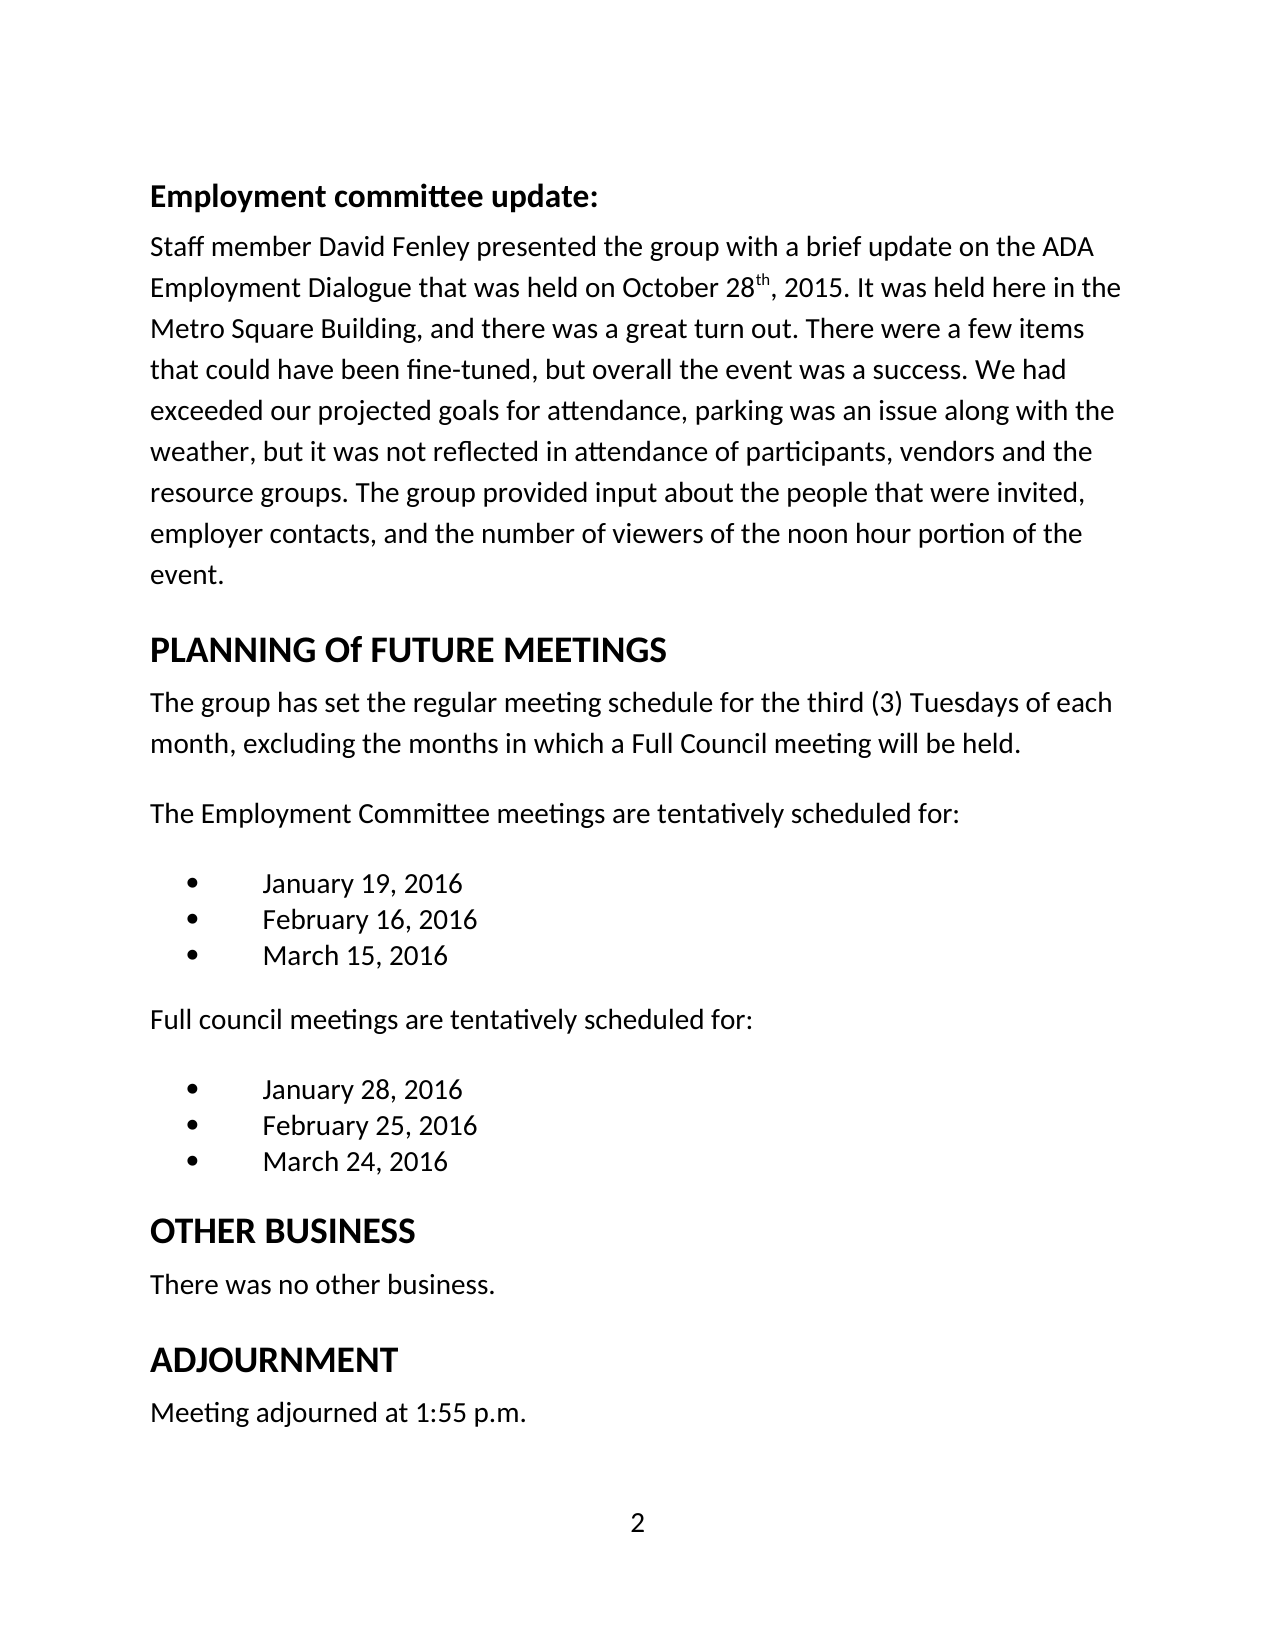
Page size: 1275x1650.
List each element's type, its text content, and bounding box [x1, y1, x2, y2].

list March 24, 2016 [187, 1143, 1125, 1178]
list February 25, 2016 [187, 1107, 1125, 1143]
text There was no other business. [150, 1266, 1125, 1301]
text The group has set the regular meeting schedule for the third (3) Tuesdays of each month, excluding the months in which a Full Council meeting will be held. [150, 684, 1125, 761]
list February 16, 2016 [187, 901, 1125, 937]
list January 28, 2016 [187, 1071, 1125, 1107]
subtitle OTHER BUSINESS [150, 1207, 1125, 1253]
subtitle Employment committee update: [150, 175, 1125, 216]
text The Employment Committee meetings are tentatively scheduled for: [150, 795, 1125, 831]
list March 15, 2016 [187, 937, 1125, 972]
subtitle ADJOURNMENT [150, 1336, 1125, 1382]
list January 19, 2016 [187, 865, 1125, 901]
subtitle PLANNING Of FUTURE MEETINGS [150, 626, 1125, 672]
text Staff member David Fenley presented the group with a brief update on the ADA Employment Dialogue that was held on October 28th, 2015. It was held here in the Metro Square Building, and there was a great turn out. There were a few items that could have been fine-tuned, but overall the event was a success. We had exceeded our projected goals for attendance, parking was an issue along with the weather, but it was not reflected in attendance of participants, vendors and the resource groups. The group provided input about the people that were invited, employer contacts, and the number of viewers of the noon hour portion of the event. [150, 228, 1125, 591]
text Meeting adjourned at 1:55 p.m. [150, 1394, 1125, 1430]
text Full council meetings are tentatively scheduled for: [150, 1001, 1125, 1037]
